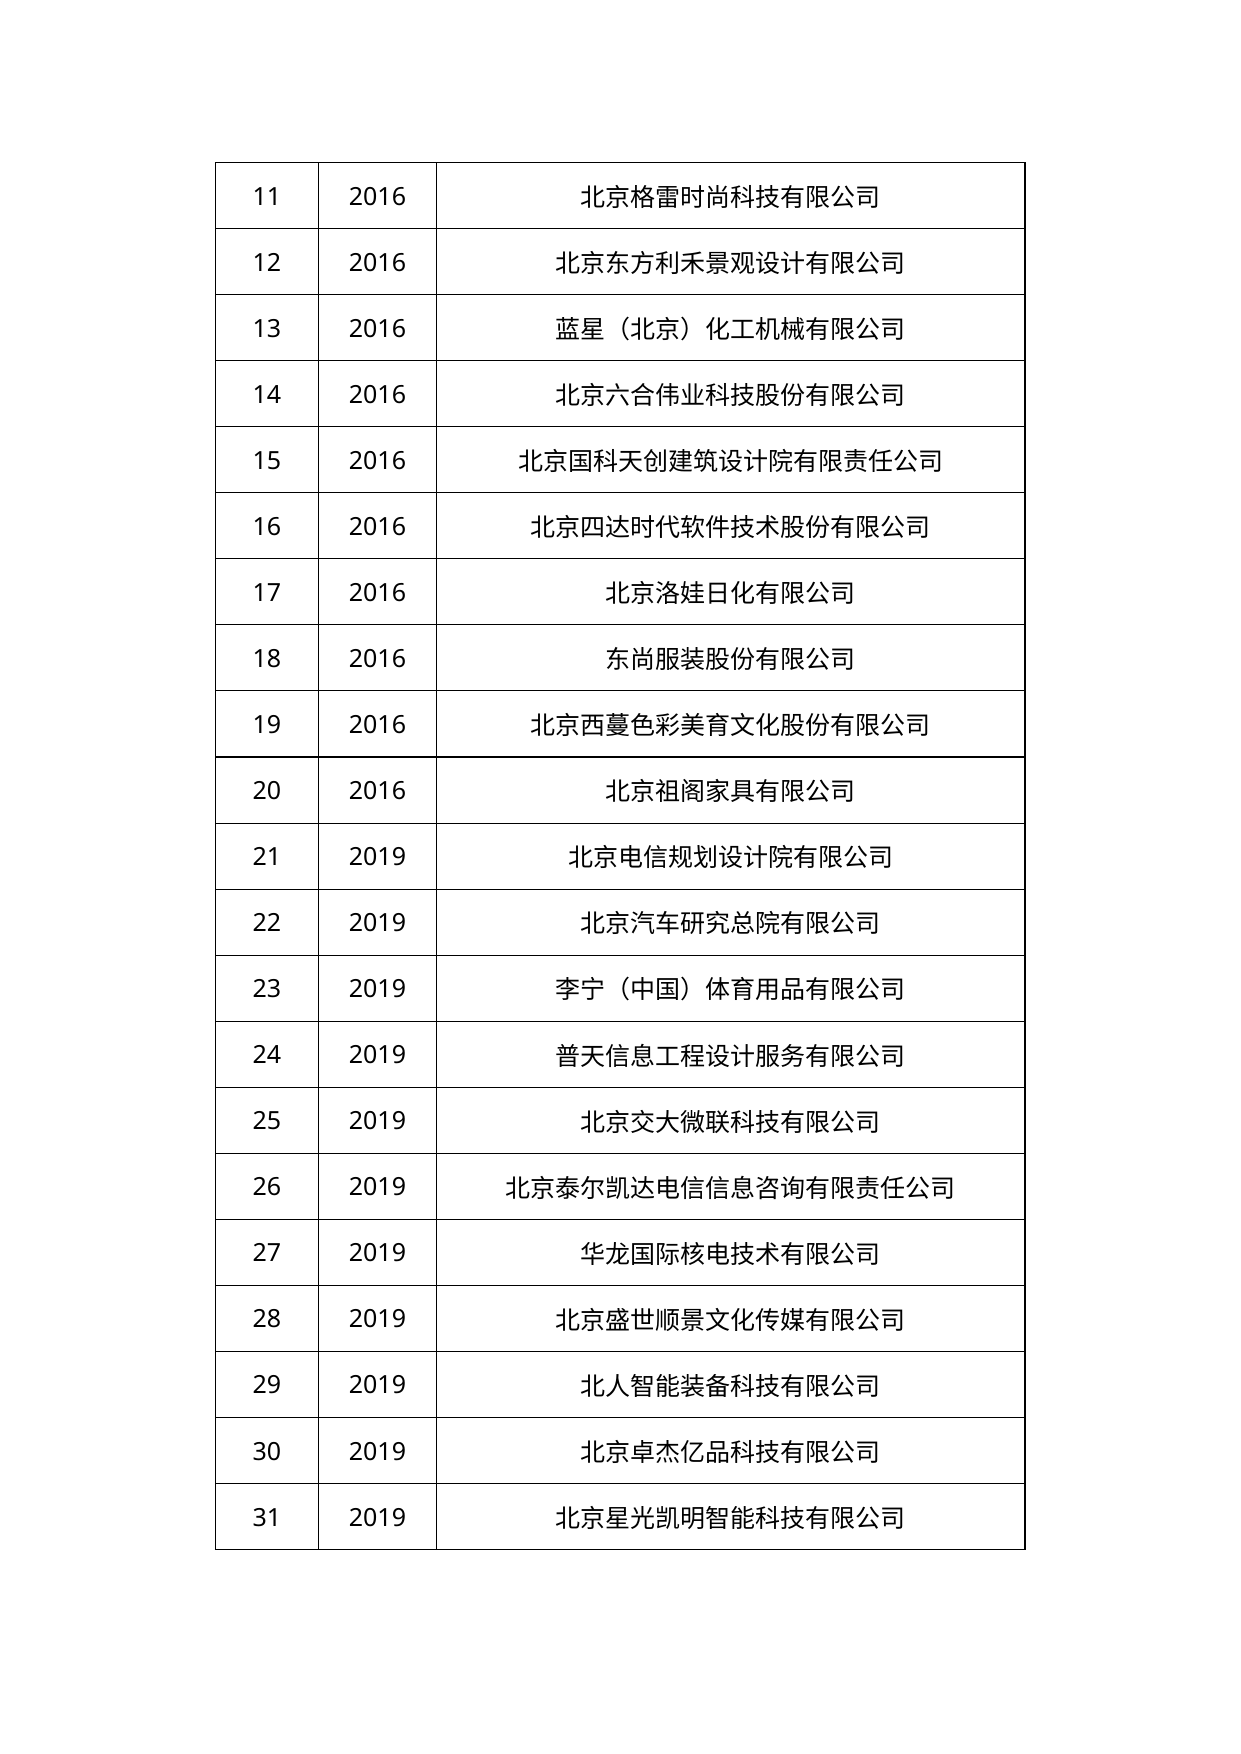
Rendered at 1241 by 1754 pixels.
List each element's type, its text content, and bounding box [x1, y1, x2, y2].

table_cell 12 [216, 229, 318, 294]
table_cell 北人智能装备科技有限公司 [437, 1352, 1024, 1417]
table_cell 华龙国际核电技术有限公司 [437, 1220, 1024, 1285]
table_cell 蓝星（北京）化工机械有限公司 [437, 295, 1024, 360]
table_cell 24 [216, 1022, 318, 1087]
table_cell 北京四达时代软件技术股份有限公司 [437, 493, 1024, 558]
table_cell 25 [216, 1088, 318, 1153]
table_cell 2016 [319, 625, 436, 690]
table_cell 31 [216, 1484, 318, 1549]
table_cell 2016 [319, 758, 436, 822]
table_cell 北京电信规划设计院有限公司 [437, 824, 1024, 888]
table_cell 2016 [319, 163, 436, 228]
table_cell 29 [216, 1352, 318, 1417]
table_cell 2016 [319, 559, 436, 624]
table_cell 2019 [319, 1154, 436, 1219]
table_cell 北京泰尔凯达电信信息咨询有限责任公司 [437, 1154, 1024, 1219]
table_cell 14 [216, 361, 318, 426]
table_cell 东尚服装股份有限公司 [437, 625, 1024, 690]
table_cell 13 [216, 295, 318, 360]
table_cell 2019 [319, 890, 436, 954]
table_cell 2016 [319, 493, 436, 558]
table_cell 21 [216, 824, 318, 888]
table_cell 2019 [319, 1220, 436, 1285]
table_cell 2019 [319, 1418, 436, 1483]
table_cell 北京卓杰亿品科技有限公司 [437, 1418, 1024, 1483]
table_cell 2019 [319, 1022, 436, 1087]
table_cell 普天信息工程设计服务有限公司 [437, 1022, 1024, 1087]
table_cell 2016 [319, 295, 436, 360]
table_cell 2016 [319, 229, 436, 294]
table_cell 北京国科天创建筑设计院有限责任公司 [437, 427, 1024, 492]
table_cell 北京六合伟业科技股份有限公司 [437, 361, 1024, 426]
table_cell 北京交大微联科技有限公司 [437, 1088, 1024, 1153]
table_cell 26 [216, 1154, 318, 1219]
table_cell 北京西蔓色彩美育文化股份有限公司 [437, 691, 1024, 756]
table_cell 北京盛世顺景文化传媒有限公司 [437, 1286, 1024, 1351]
table_cell 北京汽车研究总院有限公司 [437, 890, 1024, 954]
table_cell 北京星光凯明智能科技有限公司 [437, 1484, 1024, 1549]
table_cell 19 [216, 691, 318, 756]
table_cell 2019 [319, 1286, 436, 1351]
table_cell 28 [216, 1286, 318, 1351]
table_cell 16 [216, 493, 318, 558]
table_cell 北京祖阁家具有限公司 [437, 758, 1024, 822]
table_cell 30 [216, 1418, 318, 1483]
table_cell 2019 [319, 956, 436, 1021]
table_cell 22 [216, 890, 318, 954]
table_cell 27 [216, 1220, 318, 1285]
table_cell 2016 [319, 691, 436, 756]
table_cell 15 [216, 427, 318, 492]
table_cell 2016 [319, 361, 436, 426]
table_cell 2016 [319, 427, 436, 492]
table_cell 23 [216, 956, 318, 1021]
table_cell 2019 [319, 1088, 436, 1153]
table_cell 20 [216, 758, 318, 822]
table_cell 17 [216, 559, 318, 624]
table_cell 18 [216, 625, 318, 690]
table_cell 北京东方利禾景观设计有限公司 [437, 229, 1024, 294]
table_cell 北京格雷时尚科技有限公司 [437, 163, 1024, 228]
table_cell 2019 [319, 824, 436, 888]
table_cell 北京洛娃日化有限公司 [437, 559, 1024, 624]
table_cell 2019 [319, 1484, 436, 1549]
table_cell 11 [216, 163, 318, 228]
table_cell 李宁（中国）体育用品有限公司 [437, 956, 1024, 1021]
table_cell 2019 [319, 1352, 436, 1417]
